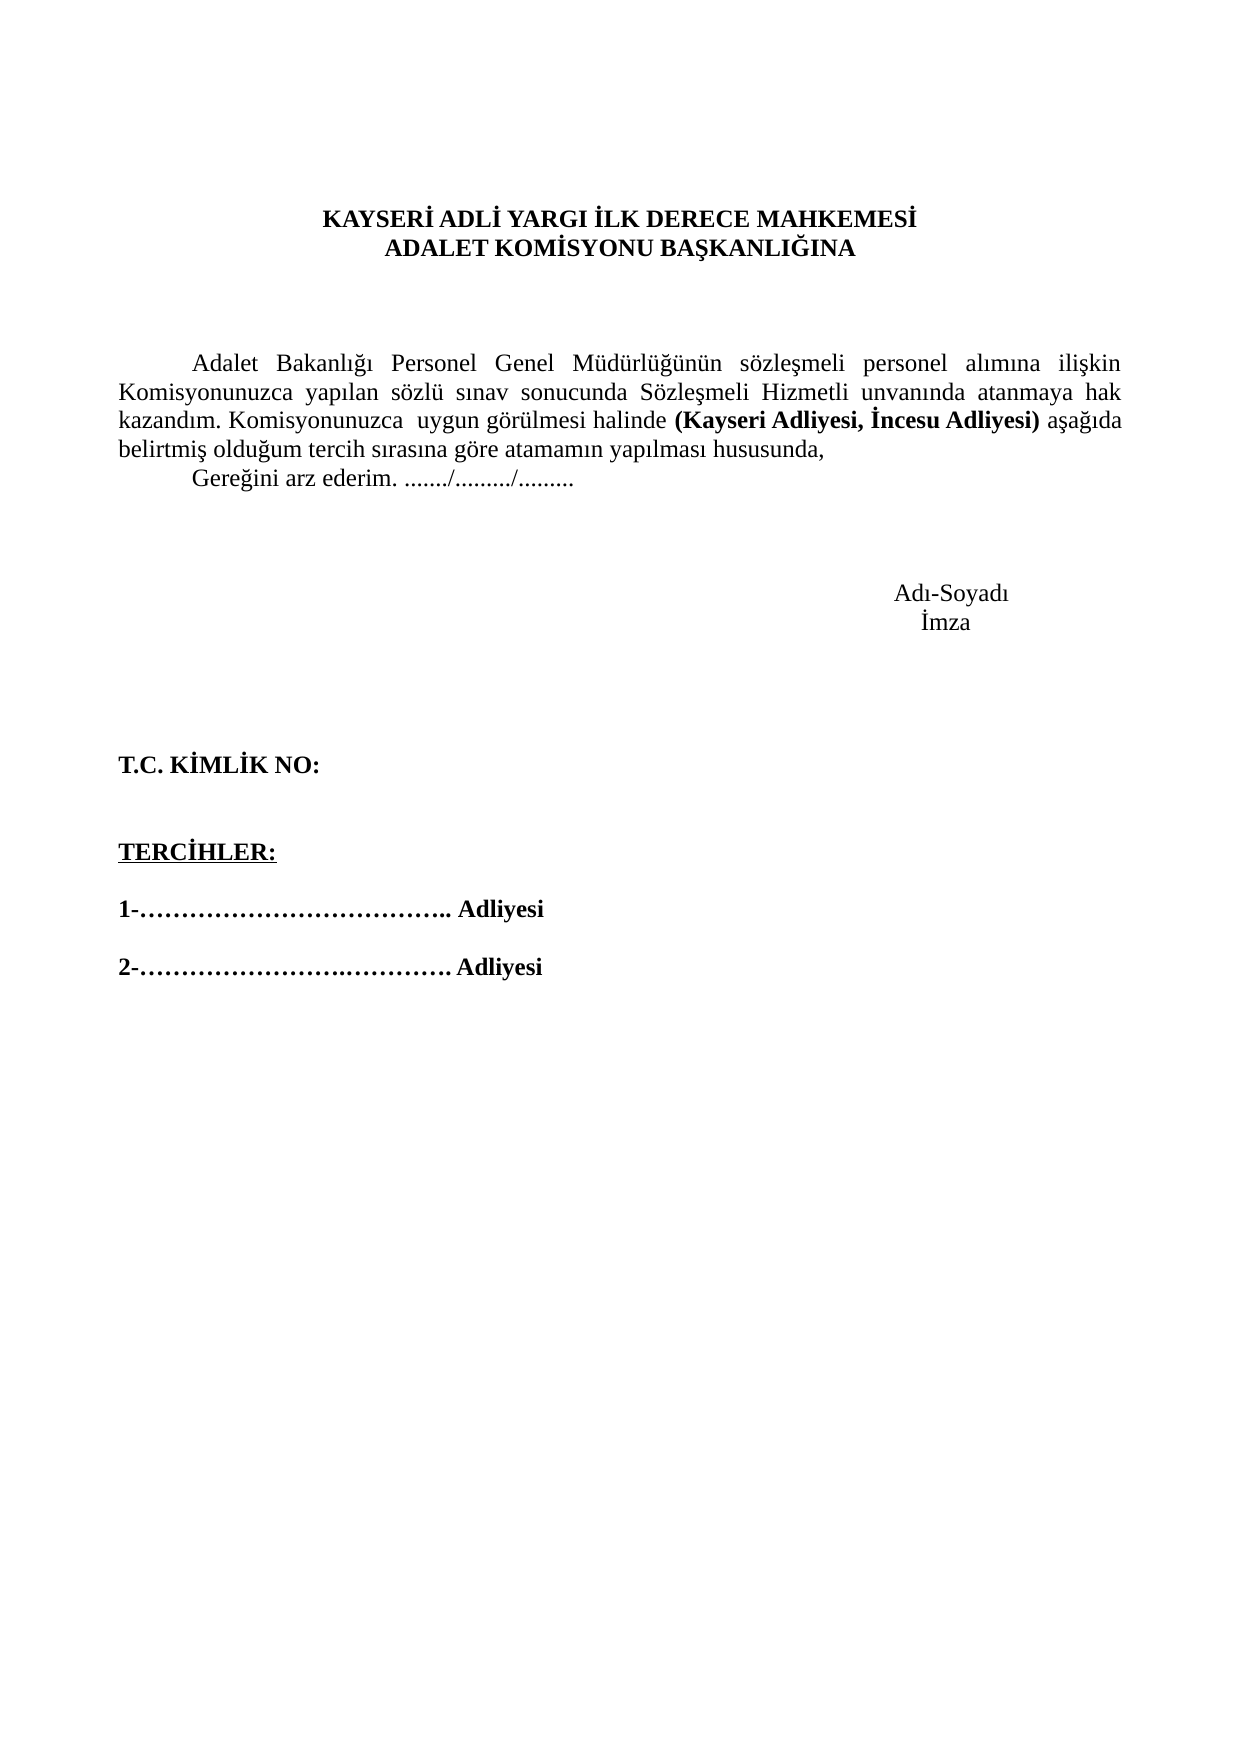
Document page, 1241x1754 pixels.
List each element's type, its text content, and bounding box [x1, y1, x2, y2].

text KAYSERİ ADLİ YARGI İLK DERECE MAHKEMESİ [118, 204, 1122, 233]
text T.C. KİMLİK NO: [118, 751, 1122, 779]
text İmza [118, 607, 1122, 636]
text Gereğini arz ederim. ......./........./......... [118, 463, 1122, 492]
text TERCİHLER: [118, 837, 1122, 866]
text 2-…………………….…………. Adliyesi [118, 952, 1122, 981]
text ADALET KOMİSYONU BAŞKANLIĞINA [118, 233, 1122, 262]
text Adalet Bakanlığı Personel Genel Müdürlüğünün sözleşmeli personel alımına ilişkin Komisyonunuzca yapılan sözlü sınav sonucunda Sözleşmeli Hizmetli unvanında atanmaya hak kazandım. Komisyonunuzca uygun görülmesi halinde (Kayseri Adliyesi, İncesu Adliyesi) aşağıda belirtmiş olduğum tercih sırasına göre atamamın yapılması hususunda, [118, 348, 1122, 463]
text Adı-Soyadı [118, 578, 1122, 607]
text 1-……………………………….. Adliyesi [118, 894, 1122, 923]
